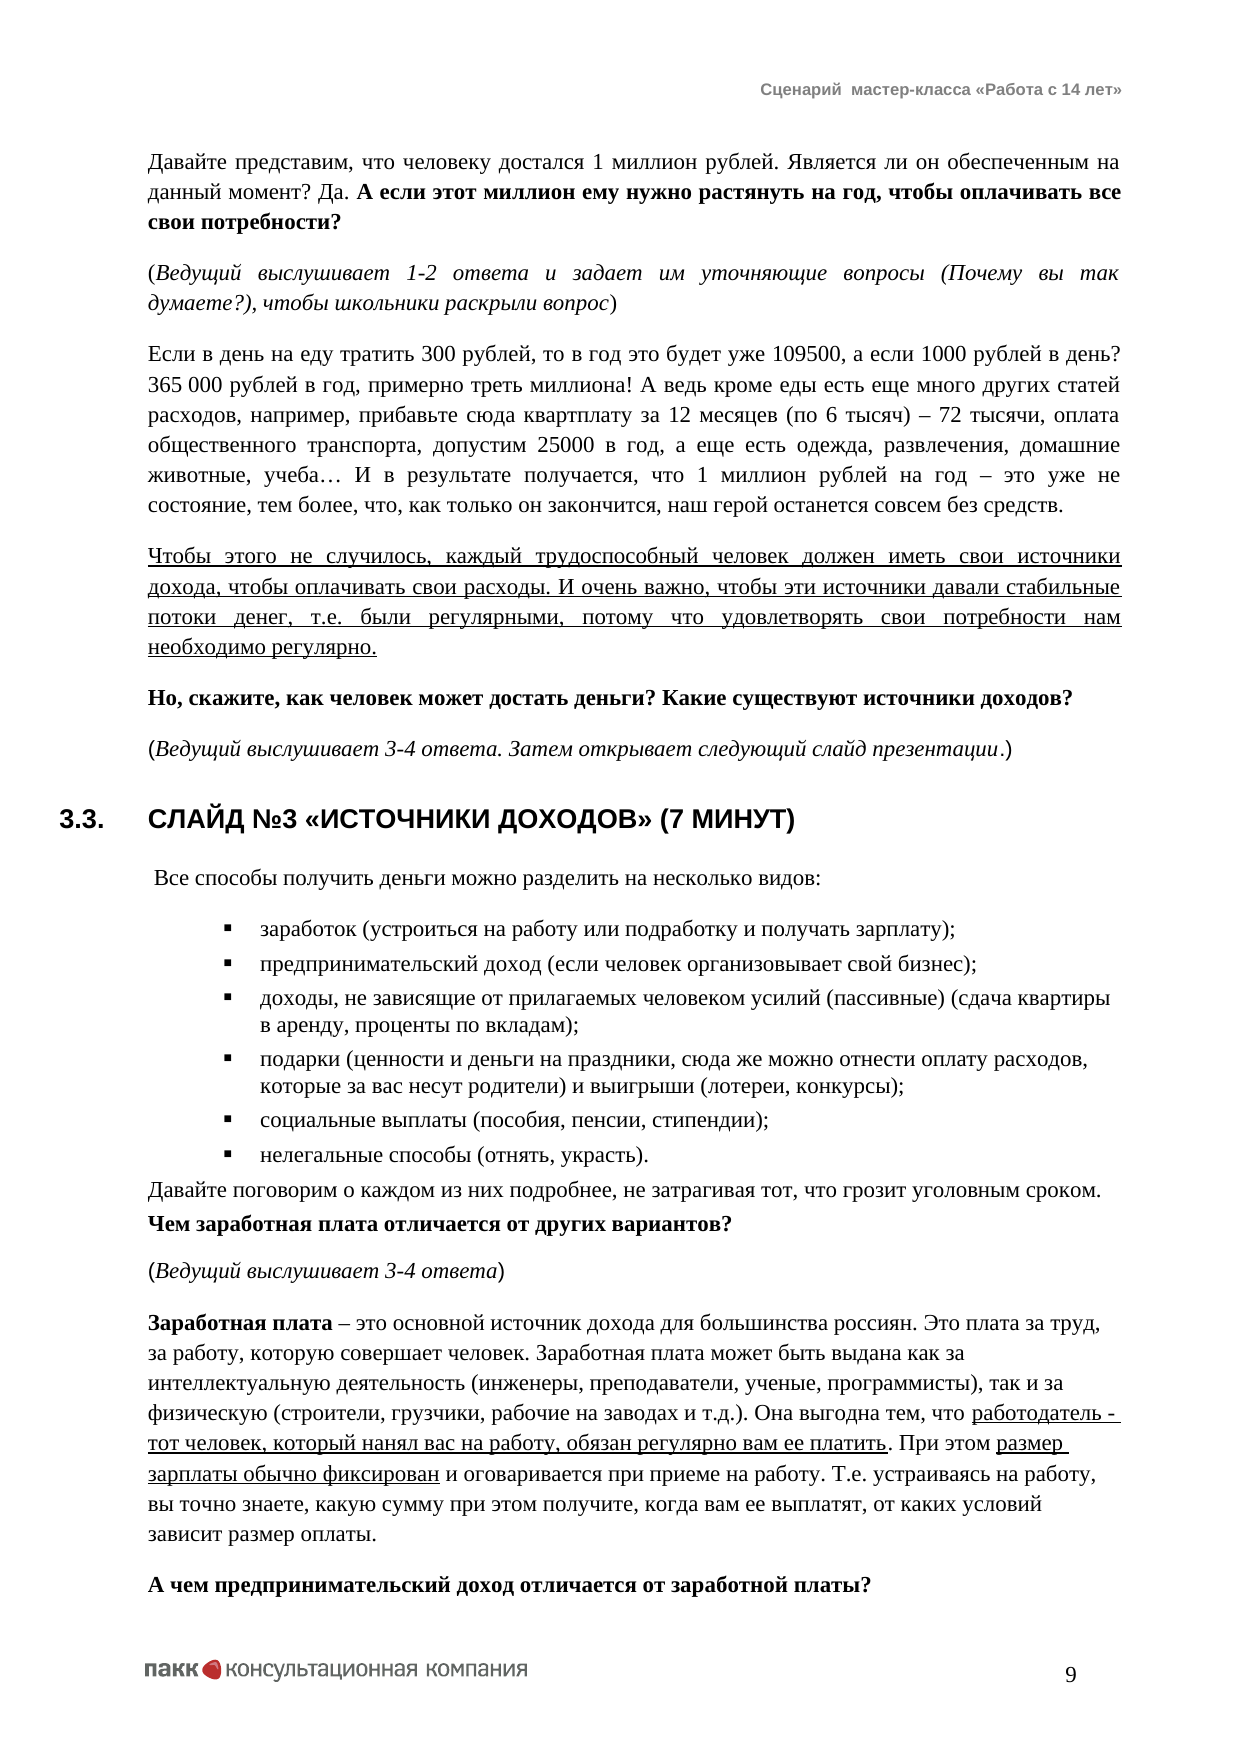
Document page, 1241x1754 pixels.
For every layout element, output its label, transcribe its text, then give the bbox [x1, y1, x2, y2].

text Чтобы этого не случилось, каждый трудоспособный человек должен иметь свои источники дохода, чтобы оплачивать свои расходы. И очень важно, чтобы эти источники давали стабильные потоки денег, т.е. были регулярными, потому что удовлетворять свои потребности нам необходимо регулярно. [148, 627, 1122, 659]
text Чтобы этого не случилось, каждый трудоспособный человек должен иметь свои источники дохода, чтобы оплачивать свои расходы. И очень важно, чтобы эти источники давали стабильные потоки денег, т.е. были регулярными, потому что удовлетворять свои потребности нам необходимо регулярно. [148, 542, 1122, 565]
text Чтобы этого не случилось, каждый трудоспособный человек должен иметь свои источники дохода, чтобы оплачивать свои расходы. И очень важно, чтобы эти источники давали стабильные потоки денег, т.е. были регулярными, потому что удовлетворять свои потребности нам необходимо регулярно. [148, 567, 1122, 596]
text Заработная плата – это основной источник дохода для большинства россиян. Это плата за труд, за работу, которую совершает человек. Заработная плата может быть выдана как за интеллектуальную деятельность (инженеры, преподаватели, ученые, программисты), так и за физическую (строители, грузчики, рабочие на заводах и т.д.). Она выгодна тем, что работодатель - тот человек, который нанял вас на работу, обязан регулярно вам ее платить. При этом размер зарплаты обычно фиксирован и оговаривается при приеме на работу. Т.е. устраиваясь на работу, вы точно знаете, какую сумму при этом получите, когда вам ее выплатят, от каких условий зависит размер оплаты. [148, 1309, 1122, 1546]
text Чтобы этого не случилось, каждый трудоспособный человек должен иметь свои источники дохода, чтобы оплачивать свои расходы. И очень важно, чтобы эти источники давали стабильные потоки денег, т.е. были регулярными, потому что удовлетворять свои потребности нам необходимо регулярно. [148, 597, 1122, 626]
text А чем предпринимательский доход отличается от заработной платы? [148, 1571, 1122, 1597]
text Но, скажите, как человек может достать деньги? Какие существуют источники доходов? [148, 684, 1122, 711]
list подарки (ценности и деньги на праздники, сюда же можно отнести оплату расходов, которые за вас несут родители) и выигрыши (лотереи, конкурсы); [222, 1045, 1122, 1098]
text Давайте представим, что человеку достался 1 миллион рублей. Является ли он обеспеченным на данный момент? Да. А если этот миллион ему нужно растянуть на год, чтобы оплачивать все свои потребности? [148, 148, 1122, 234]
text (Ведущий выслушивает 3-4 ответа) [148, 1258, 1122, 1284]
text (Ведущий выслушивает 1-2 ответа и задает им уточняющие вопросы (Почему вы так думаете?), чтобы школьники раскрыли вопрос) [148, 259, 1122, 316]
text Если в день на еду тратить 300 рублей, то в год это будет уже 109500, а если 1000 рублей в день? 365 000 рублей в год, примерно треть миллиона! А ведь кроме еды есть еще много других статей расходов, например, прибавьте сюда квартплату за 12 месяцев (по 6 тысяч) – 72 тысячи, оплата общественного транспорта, допустим 25000 в год, а еще есть одежда, развлечения, домашние животные, учеба… И в результате получается, что 1 миллион рублей на год – это уже не состояние, тем более, что, как только он закончится, наш герой останется совсем без средств. [148, 340, 1122, 518]
text Давайте поговорим о каждом из них подробнее, не затрагивая тот, что грозит уголовным сроком. [148, 1176, 1122, 1202]
list заработок (устроиться на работу или подработку и получать зарплату); [222, 915, 1122, 941]
text Все способы получить деньги можно разделить на несколько видов: [153, 864, 1122, 890]
text (Ведущий выслушивает 3-4 ответа. Затем открывает следующий слайд презентации.) [148, 735, 1122, 762]
list нелегальные способы (отнять, украсть). [222, 1141, 1122, 1167]
list социальные выплаты (пособия, пенсии, стипендии); [222, 1106, 1122, 1133]
list предпринимательский доход (если человек организовывает свой бизнес); [222, 949, 1122, 976]
subtitle СЛАЙД №3 «ИСТОЧНИКИ ДОХОДОВ» (7 МИНУТ) [59, 803, 1122, 834]
text Чем заработная плата отличается от других вариантов? [148, 1210, 1122, 1237]
list доходы, не зависящие от прилагаемых человеком усилий (пассивные) (сдача квартиры в аренду, проценты по вкладам); [222, 984, 1122, 1037]
